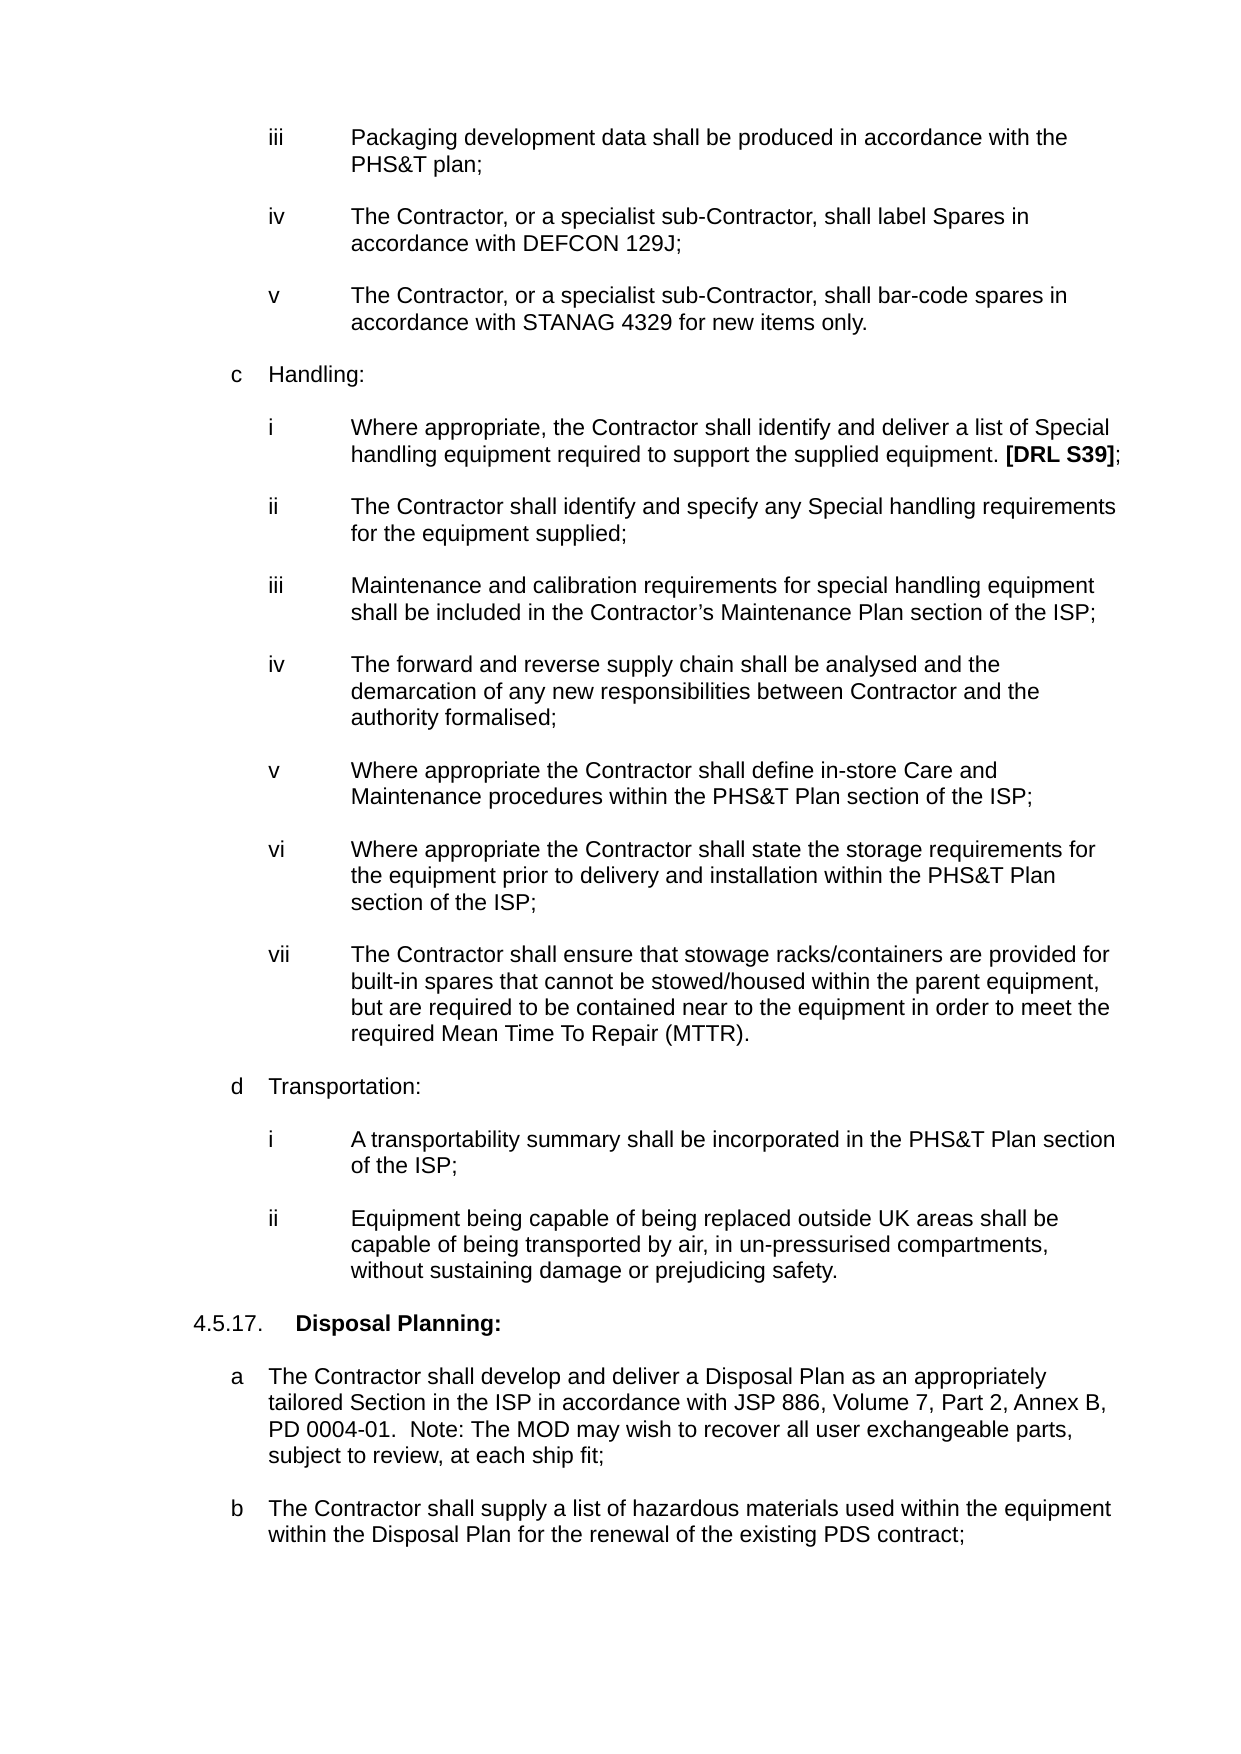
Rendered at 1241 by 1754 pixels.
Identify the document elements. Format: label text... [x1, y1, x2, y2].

list The Contractor, or a specialist sub-Contractor, shall label Spares in accordance with DEFCON 129J; [268, 203, 1122, 256]
list Where appropriate the Contractor shall state the storage requirements for the equipment prior to delivery and installation within the PHS&T Plan section of the ISP; [268, 836, 1122, 915]
list Equipment being capable of being replaced outside UK areas shall be capable of being transported by air, in un-pressurised compartments, without sustaining damage or prejudicing safety. [268, 1205, 1122, 1284]
list Transportation: [231, 1073, 1122, 1099]
list The Contractor shall supply a list of hazardous materials used within the equipment within the Disposal Plan for the renewal of the existing PDS contract; [231, 1495, 1122, 1547]
list Handling: [231, 361, 1122, 388]
list Maintenance and calibration requirements for special handling equipment shall be included in the Contractor’s Maintenance Plan section of the ISP; [268, 572, 1122, 625]
list The forward and reverse supply chain shall be analysed and the demarcation of any new responsibilities between Contractor and the authority formalised; [268, 651, 1122, 730]
list A transportability summary shall be incorporated in the PHS&T Plan section of the ISP; [268, 1126, 1122, 1178]
list Where appropriate, the Contractor shall identify and deliver a list of Special handling equipment required to support the supplied equipment. [DRL S39]; [268, 414, 1122, 467]
list The Contractor shall develop and deliver a Disposal Plan as an appropriately tailored Section in the ISP in accordance with JSP 886, Volume 7, Part 2, Annex B, PD 0004-01. Note: The MOD may wish to recover all user exchangeable parts, subject to review, at each ship fit; [231, 1363, 1122, 1468]
list Where appropriate the Contractor shall define in-store Care and Maintenance procedures within the PHS&T Plan section of the ISP; [268, 757, 1122, 809]
list The Contractor shall identify and specify any Special handling requirements for the equipment supplied; [268, 493, 1122, 546]
list Packaging development data shall be produced in accordance with the PHS&T plan; [268, 124, 1122, 177]
list Disposal Planning: [193, 1310, 1122, 1337]
list The Contractor shall ensure that stowage racks/containers are provided for built-in spares that cannot be stowed/housed within the parent equipment, but are required to be contained near to the equipment in order to meet the required Mean Time To Repair (MTTR). [268, 941, 1122, 1047]
list The Contractor, or a specialist sub-Contractor, shall bar-code spares in accordance with STANAG 4329 for new items only. [268, 282, 1122, 335]
